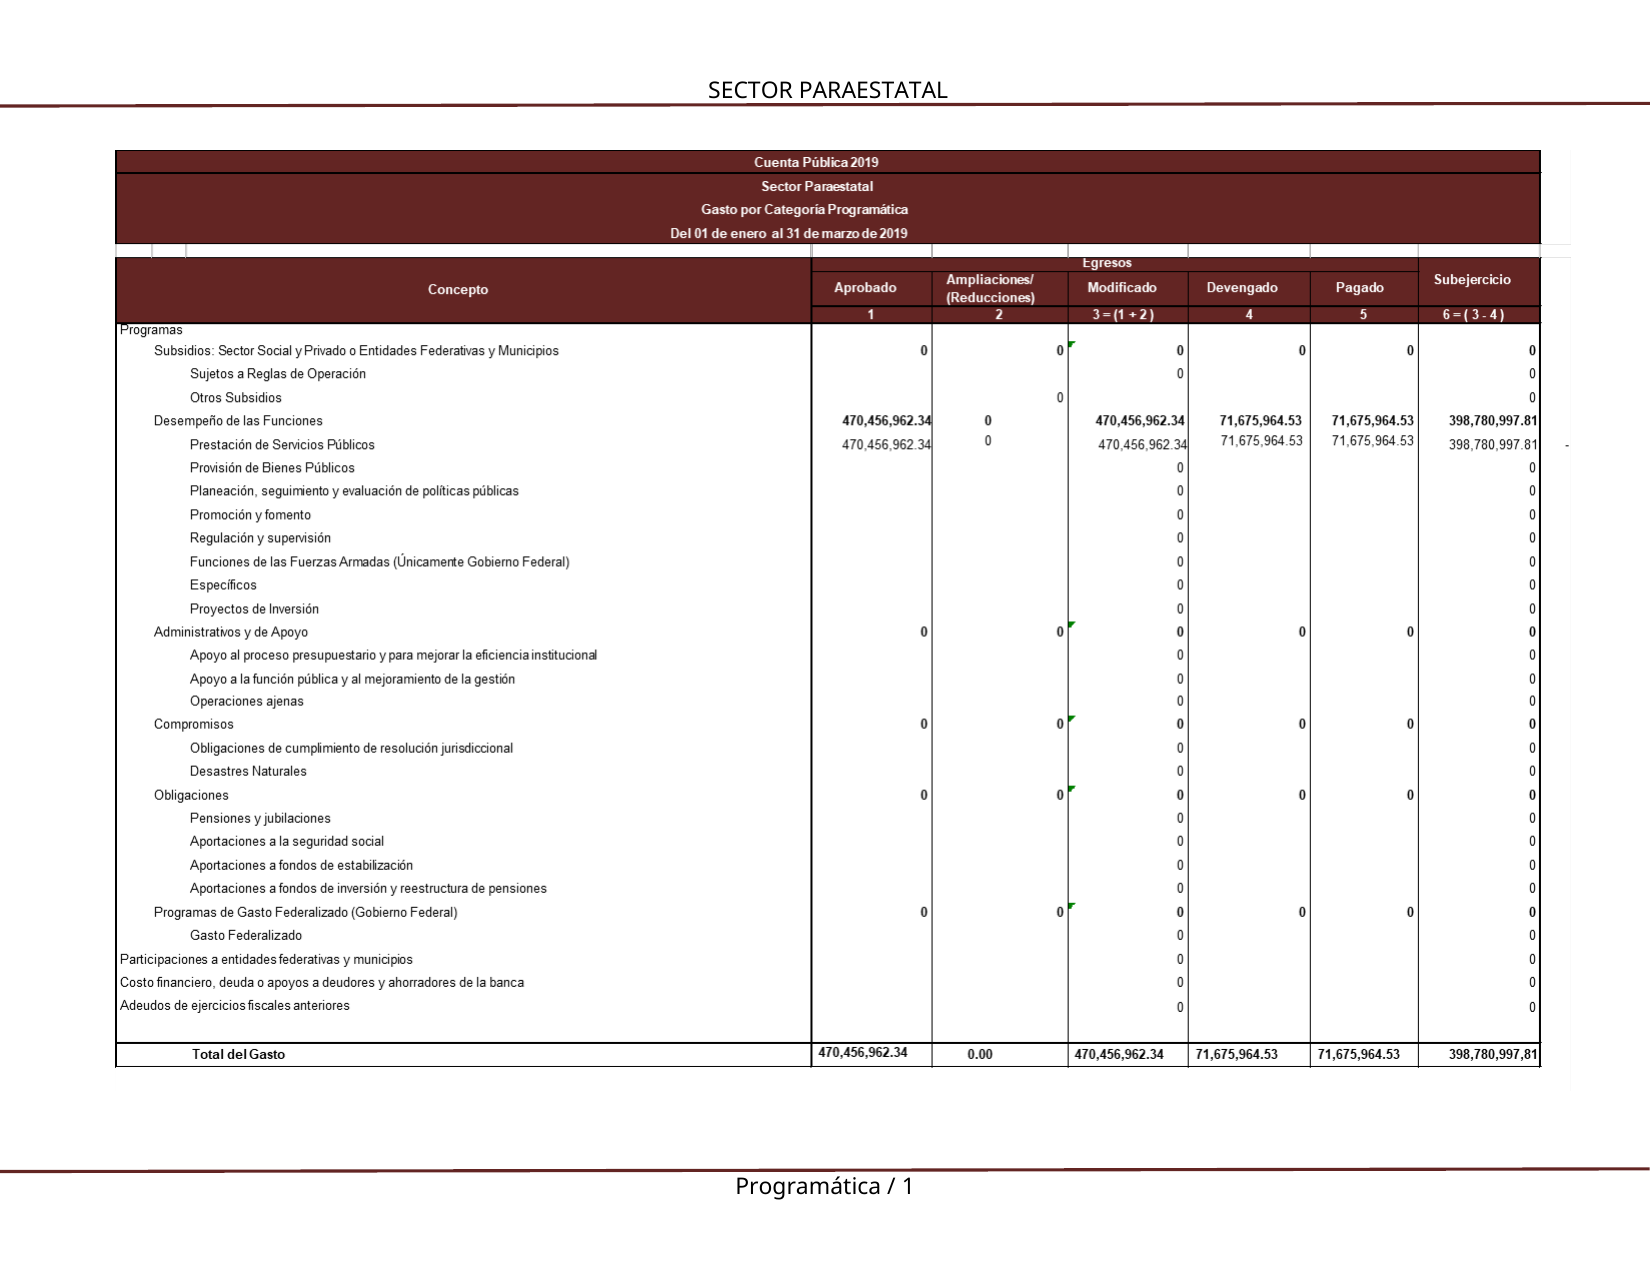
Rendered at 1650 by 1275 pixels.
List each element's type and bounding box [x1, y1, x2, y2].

picture [112, 150, 1597, 1091]
